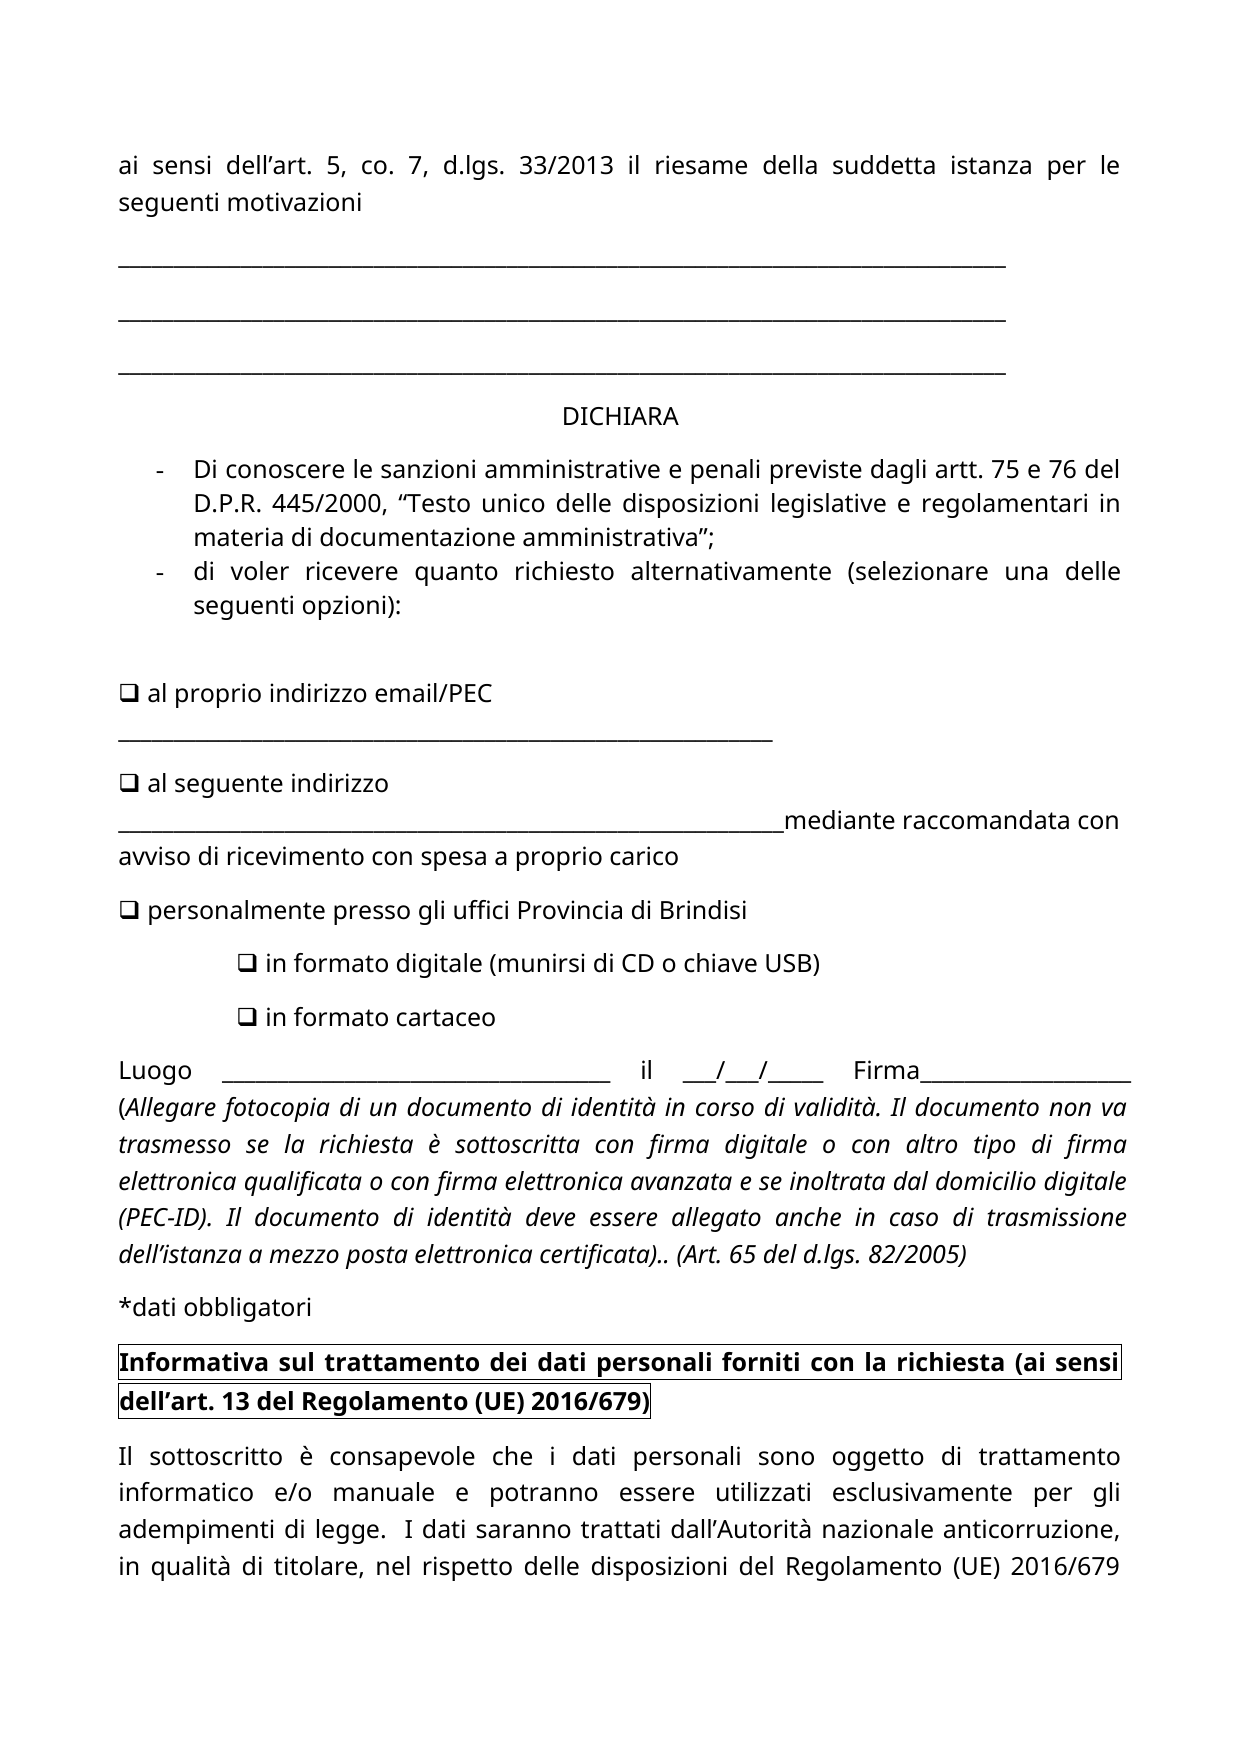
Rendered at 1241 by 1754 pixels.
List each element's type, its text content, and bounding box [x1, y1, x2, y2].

text ________________________________________________________________________________ [118, 345, 1122, 379]
text al proprio indirizzo email/PEC ___________________________________________________________ [118, 675, 1122, 746]
text ________________________________________________________________________________ [118, 238, 1122, 272]
text Informativa sul trattamento dei dati personali forniti con la richiesta (ai sensi dell’art. 13 del Regolamento (UE) 2016/679) [118, 1380, 1122, 1419]
text ai sensi dell’art. 5, co. 7, d.lgs. 33/2013 il riesame della suddetta istanza per le seguenti motivazioni [118, 148, 1122, 218]
list di voler ricevere quanto richiesto alternativamente (selezionare una delle seguenti opzioni): [156, 554, 1122, 622]
text in formato digitale (munirsi di CD o chiave USB) [118, 946, 1122, 980]
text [118, 1438, 1122, 1582]
text DICHIARA [118, 398, 1122, 432]
text in formato cartaceo [118, 999, 1122, 1033]
text personalmente presso gli uffici Provincia di Brindisi [118, 892, 1122, 927]
text ________________________________________________________________________________ [118, 291, 1122, 325]
text Luogo ___________________________________ il ___/___/_____ Firma___________________ (Allegare fotocopia di un documento di identità in corso di validità. Il documento non va trasmesso se la richiesta è sottoscritta con firma digitale o con altro tipo di firma elettronica qualificata o con firma elettronica avanzata e se inoltrata dal domicilio digitale (PEC-ID). Il documento di identità deve essere allegato anche in caso di trasmissione dell’istanza a mezzo posta elettronica certificata).. (Art. 65 del d.lgs. 82/2005) [118, 1053, 1132, 1271]
text Informativa sul trattamento dei dati personali forniti con la richiesta (ai sensi dell’art. 13 del Regolamento (UE) 2016/679) [119, 1345, 1121, 1379]
list Di conoscere le sanzioni amministrative e penali previste dagli artt. 75 e 76 del D.P.R. 445/2000, “Testo unico delle disposizioni legislative e regolamentari in materia di documentazione amministrativa”; [156, 452, 1122, 554]
text *dati obbligatori [118, 1290, 1122, 1324]
text al seguente indirizzo ____________________________________________________________mediante raccomandata con avviso di ricevimento con spesa a proprio carico [118, 766, 1122, 873]
